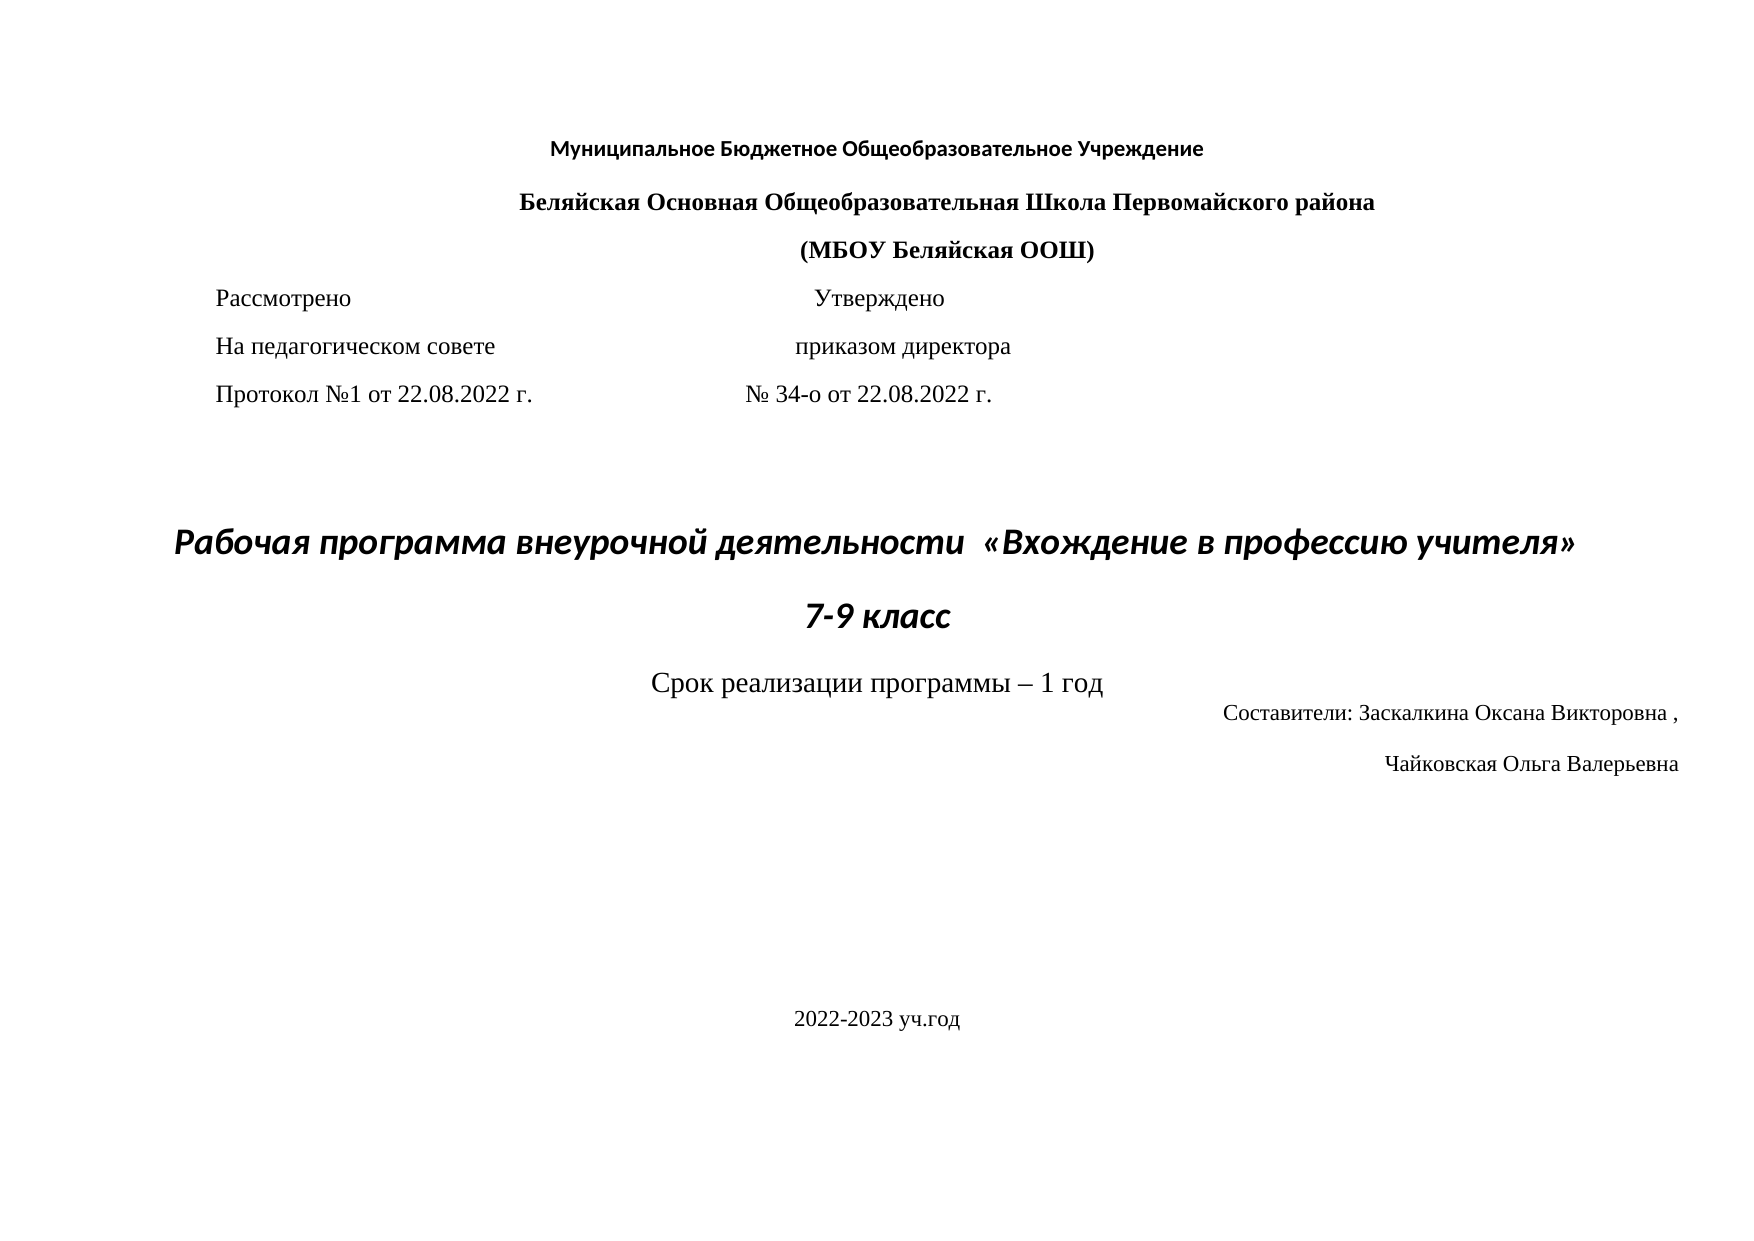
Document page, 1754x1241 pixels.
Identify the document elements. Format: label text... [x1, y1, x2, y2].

title (МБОУ Беляйская ООШ) [215, 235, 1679, 264]
title На педагогическом совете приказом директора [215, 331, 1679, 360]
text Муниципальное Бюджетное Общеобразовательное Учреждение [75, 134, 1679, 162]
title Рассмотрено Утверждено [215, 283, 1679, 312]
text 2022-2023 уч.год [75, 1005, 1679, 1032]
text Рабочая программа внеурочной деятельности «Вхождение в профессию учителя» [75, 518, 1679, 564]
text Составители: Заскалкина Оксана Викторовна , [75, 699, 1679, 725]
text Срок реализации программы – 1 год [75, 665, 1679, 699]
text Чайковская Ольга Валерьевна [75, 750, 1679, 776]
text 7-9 класс [75, 592, 1679, 638]
title Протокол №1 от 22.08.2022 г. № 34-о от 22.08.2022 г. [215, 379, 1679, 408]
title Беляйская Основная Общеобразовательная Школа Первомайского района [215, 187, 1679, 216]
